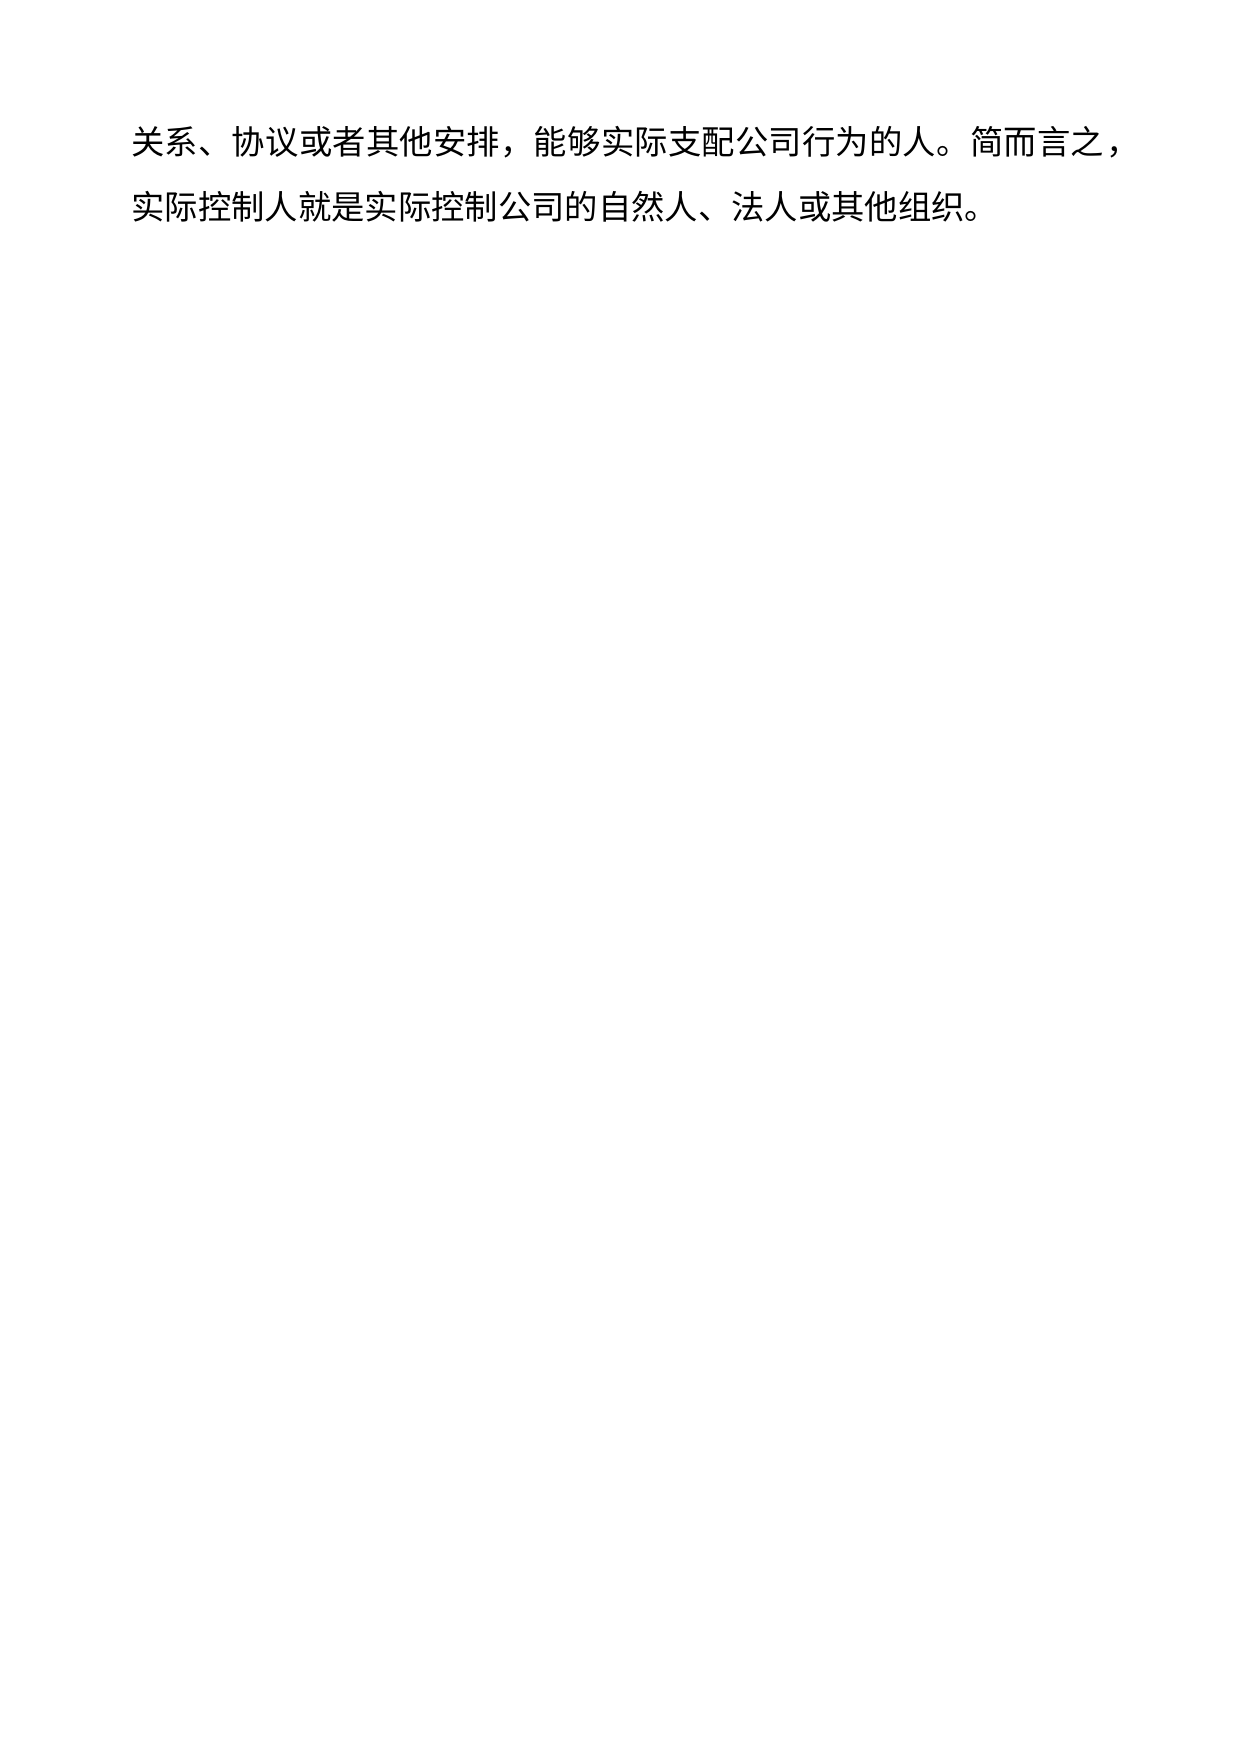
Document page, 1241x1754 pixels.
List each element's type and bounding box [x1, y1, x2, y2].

list [131, 108, 1106, 238]
